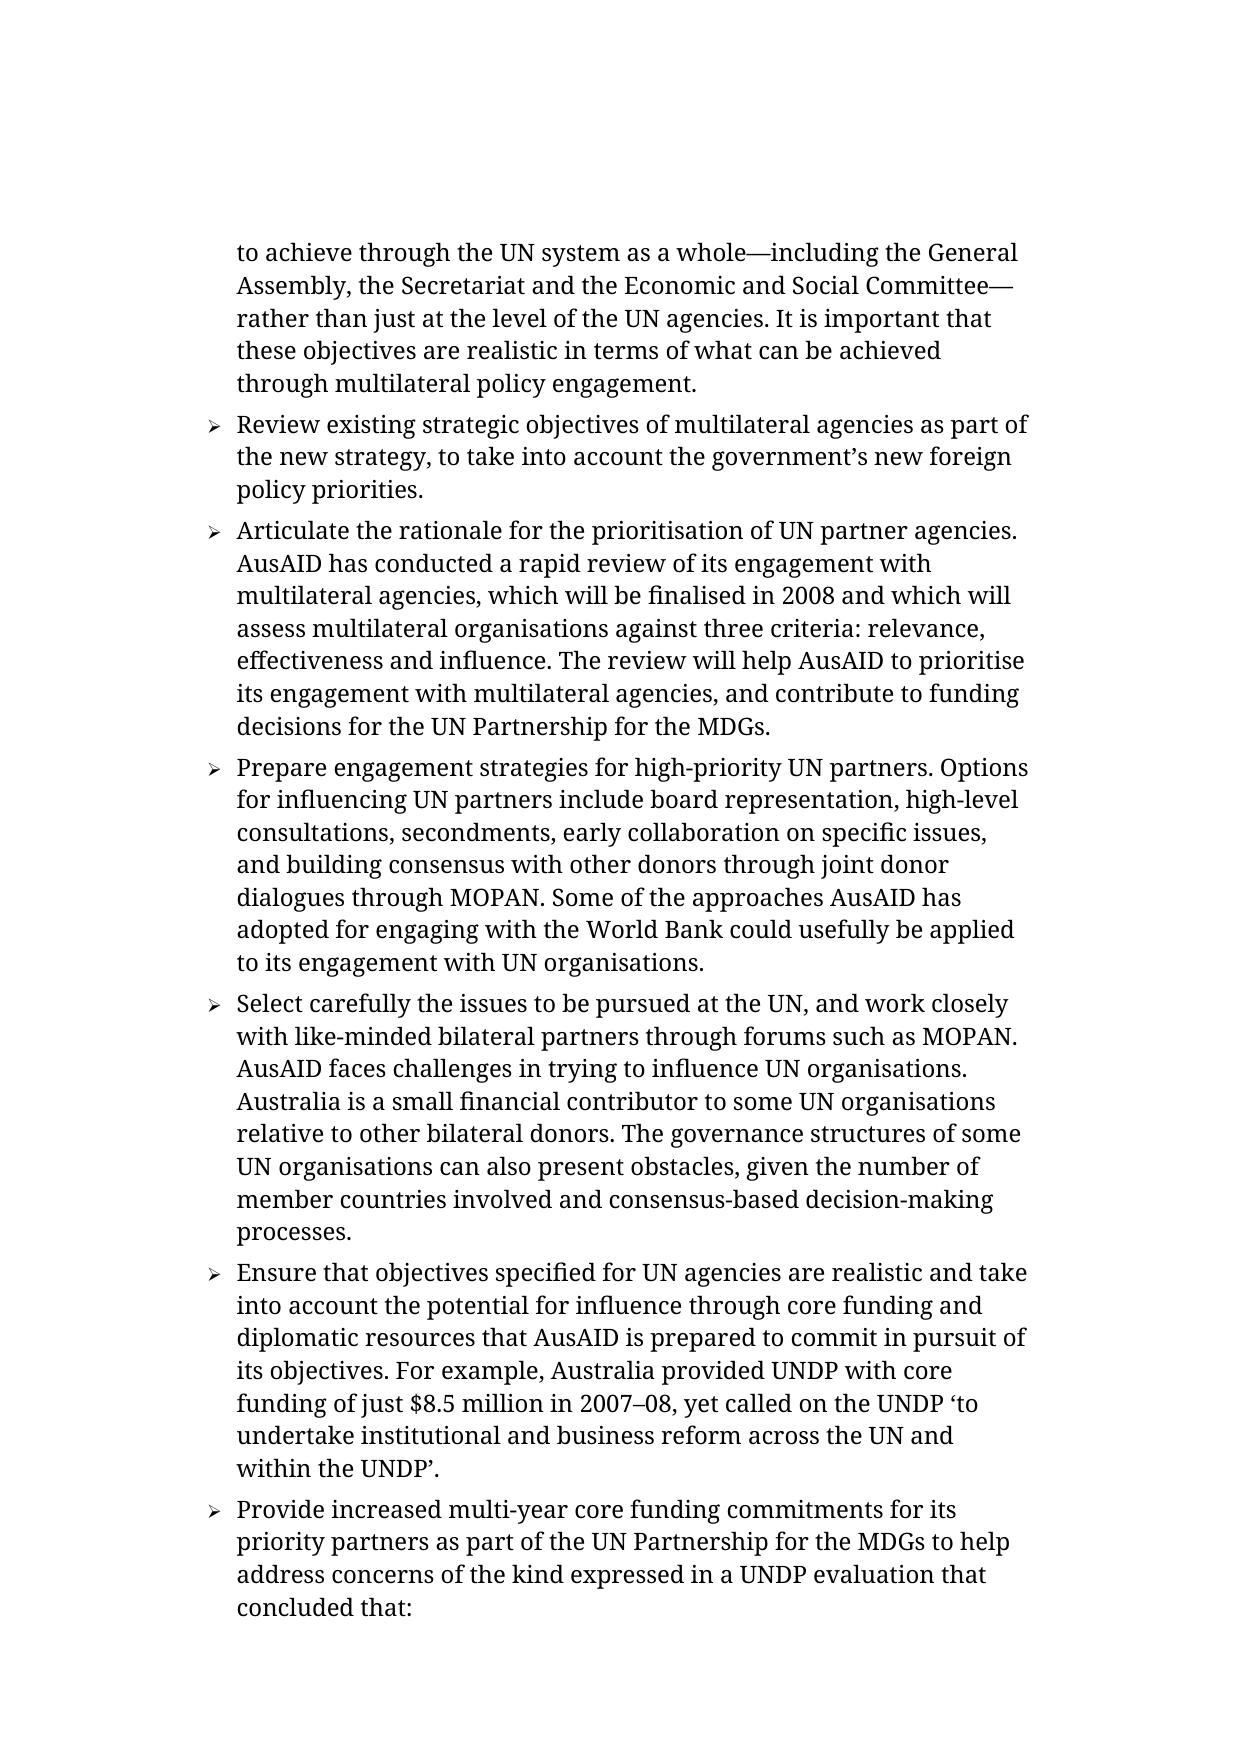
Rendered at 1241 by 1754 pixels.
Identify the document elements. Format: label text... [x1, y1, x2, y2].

list Ensure that objectives specified for UN agencies are realistic and take into account the potential for influence through core funding and diplomatic resources that AusAID is prepared to commit in pursuit of its objectives. For example, provided UNDP with core funding of just $8.5 million in 2007–08, yet called on the UNDP ‘to undertake institutional and business reform across the UN and within the UNDP’. [207, 1256, 1033, 1484]
list Articulate the rationale for the prioritisation of UN partner agencies. AusAID has conducted a rapid review of its engagement with multilateral agencies, which will be finalised in 2008 and which will assess multilateral organisations against three criteria: relevance, effectiveness and influence. The review will help AusAID to prioritise its engagement with multilateral agencies, and contribute to funding decisions for the UN Partnership for the MDGs. [207, 514, 1033, 742]
list Provide increased multi-year core funding commitments for its priority partners as part of the UN Partnership for the MDGs to help address concerns of the kind expressed in a UNDP evaluation that concluded that: [207, 1493, 1033, 1623]
list Prepare engagement strategies for high-priority UN partners. Options for influencing UN partners include board representation, high-level consultations, secondments, early collaboration on specific issues, and building consensus with other donors through joint donor dialogues through MOPAN. Some of the approaches AusAID has adopted for engaging with the World Bank could usefully be applied to its engagement with UN organisations. [207, 750, 1033, 978]
list Select carefully the issues to be pursued at the UN, and work closely with like-minded bilateral partners through forums such as MOPAN. AusAID faces challenges in trying to influence UN organisations. is a small financial contributor to some UN organisations relative to other bilateral donors. The governance structures of some UN organisations can also present obstacles, given the number of member countries involved and consensus-based decision-making processes. [207, 987, 1033, 1248]
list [207, 236, 1033, 399]
list Review existing strategic objectives of multilateral agencies as part of the new strategy, to take into account the government’s new foreign policy priorities. [207, 408, 1033, 505]
